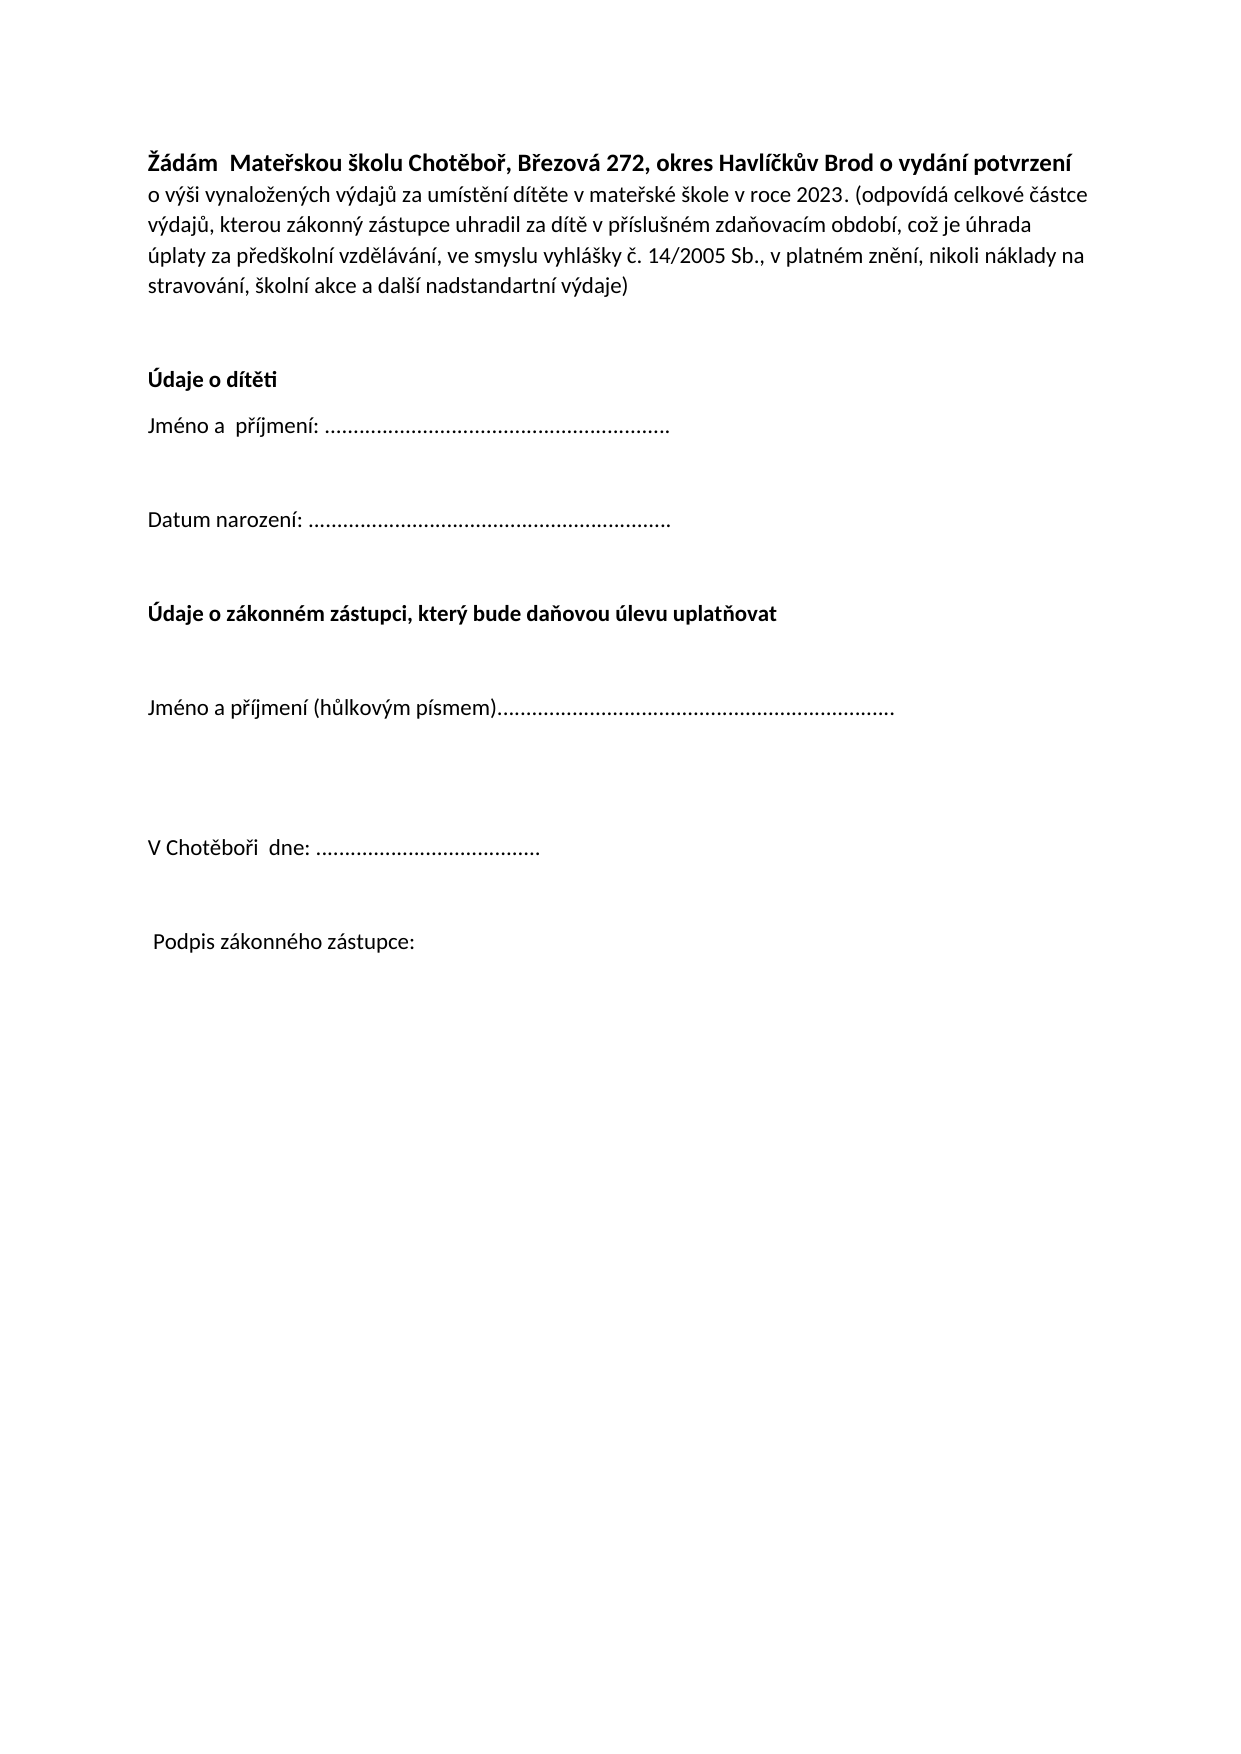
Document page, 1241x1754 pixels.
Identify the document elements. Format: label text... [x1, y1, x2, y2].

text Žádám Mateřskou školu Chotěboř, Březová 272, okres Havlíčkův Brod o vydání potvrzení o výši vynaložených výdajů za umístění dítěte v mateřské škole v roce 2023. (odpovídá celkové částce výdajů, kterou zákonný zástupce uhradil za dítě v příslušném zdaňovacím období, což je úhrada úplaty za předškolní vzdělávání, ve smyslu vyhlášky č. 14/2005 Sb., v platném znění, nikoli náklady na stravování, školní akce a další nadstandartní výdaje) [148, 148, 1093, 299]
text Jméno a příjmení (hůlkovým písmem)..................................................................... [148, 693, 1093, 721]
text Údaje o zákonném zástupci, který bude daňovou úlevu uplatňovat [148, 599, 1093, 627]
text Údaje o dítěti [148, 365, 1093, 393]
text V Chotěboři dne: ....................................... [148, 833, 1093, 861]
text Podpis zákonného zástupce: [148, 927, 1093, 955]
text Datum narození: ............................................................... [148, 505, 1093, 533]
text Jméno a příjmení: ............................................................ [148, 412, 1093, 439]
